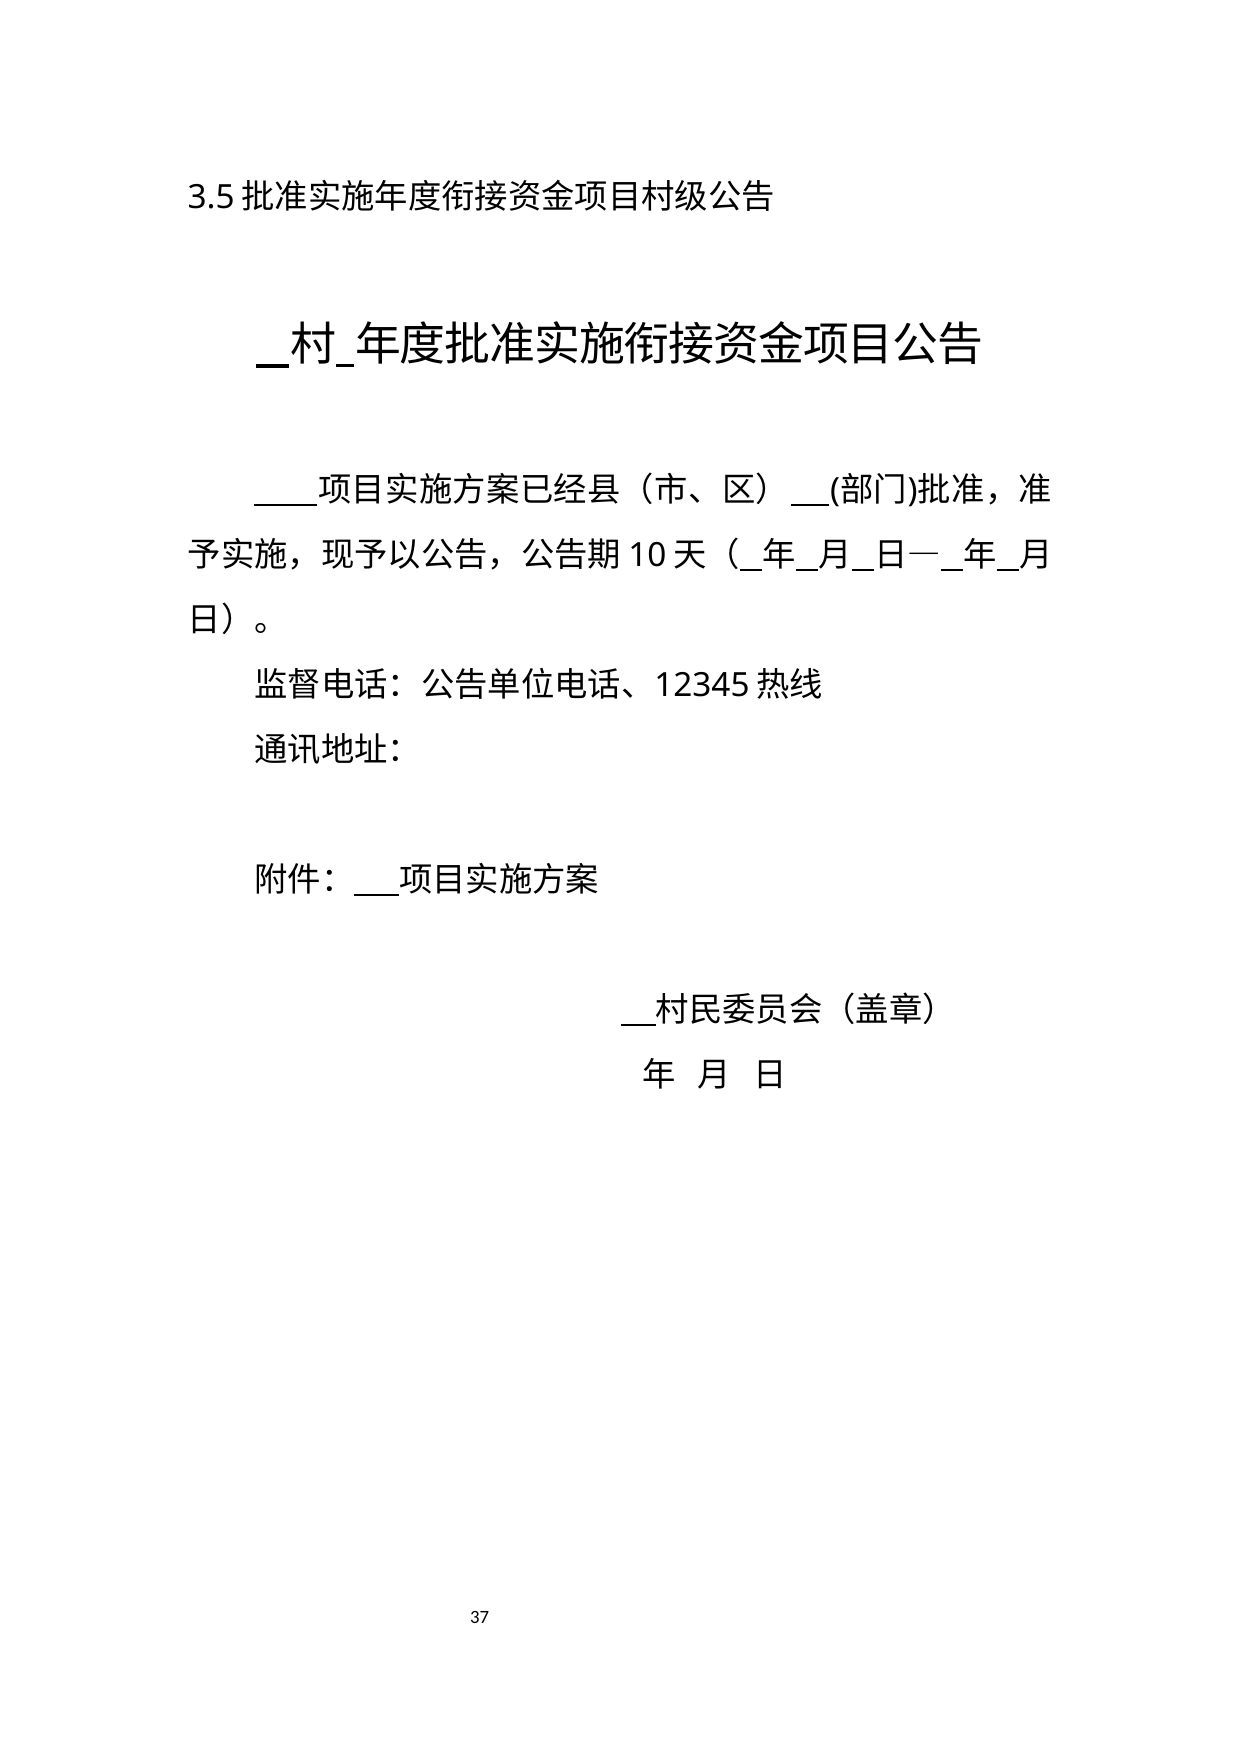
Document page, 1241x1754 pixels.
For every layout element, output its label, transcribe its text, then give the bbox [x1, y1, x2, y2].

text 年 月 日 [187, 1039, 1053, 1104]
text 附件： 项目实施方案 [187, 844, 1053, 909]
text 监督电话：公告单位电话、12345热线 [187, 649, 1053, 714]
text 村 年度批准实施衔接资金项目公告 [187, 292, 1053, 389]
text 村民委员会（盖章） [187, 974, 1053, 1039]
text 项目实施方案已经县（市、区） (部门)批准，准予实施，现予以公告，公告期10天（ 年 月 日— 年 月 日）。 [187, 454, 1053, 649]
text 通讯地址： [187, 714, 1053, 779]
text 3.5批准实施年度衔接资金项目村级公告 [187, 162, 1053, 227]
